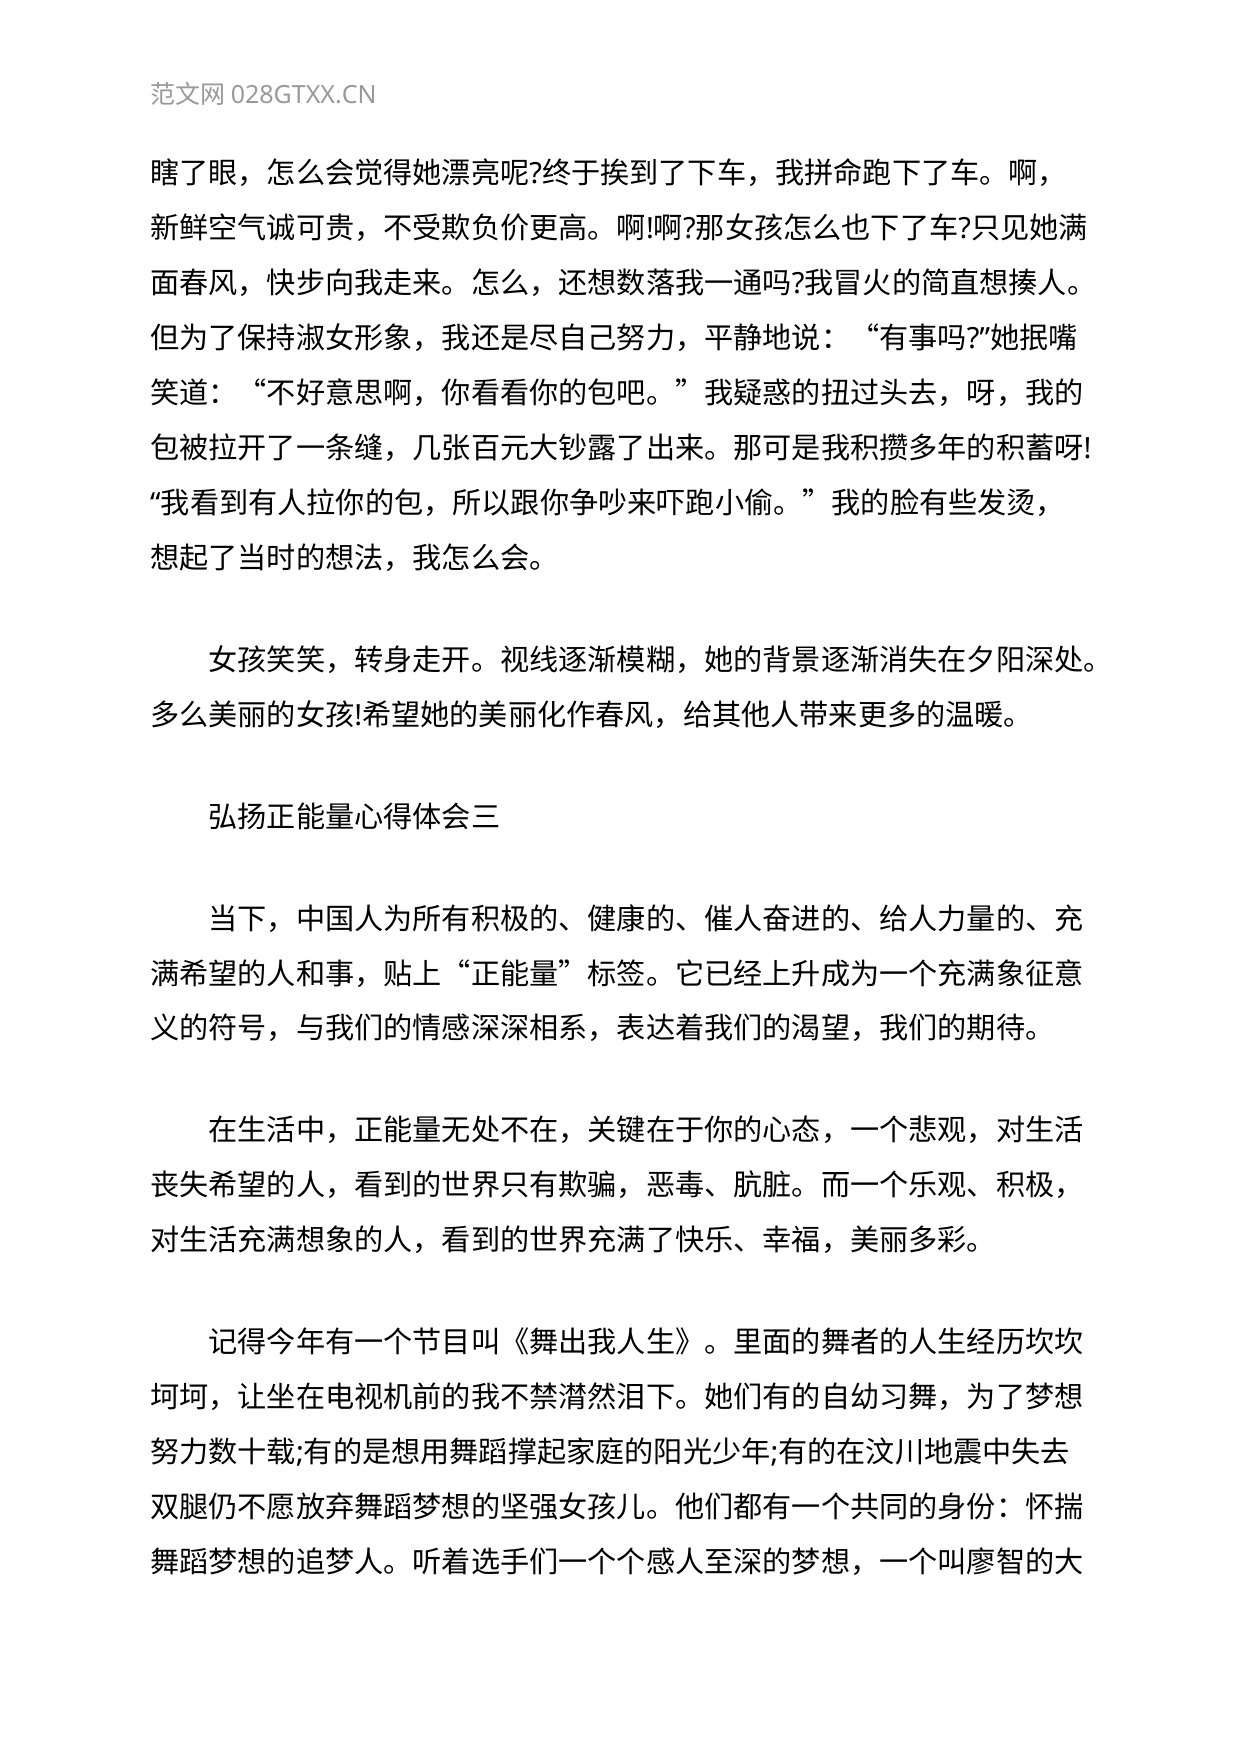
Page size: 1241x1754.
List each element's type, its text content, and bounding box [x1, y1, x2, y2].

text 当下，中国人为所有积极的、健康的、催人奋进的、给人力量的、充满希望的人和事，贴上“正能量”标签。它已经上升成为一个充满象征意义的符号，与我们的情感深深相系，表达着我们的渴望，我们的期待。 [150, 895, 1090, 1047]
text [150, 1318, 1090, 1580]
text 女孩笑笑，转身走开。视线逐渐模糊，她的背景逐渐消失在夕阳深处。多么美丽的女孩!希望她的美丽化作春风，给其他人带来更多的温暖。 [150, 637, 1090, 734]
text 弘扬正能量心得体会三 [150, 793, 1090, 836]
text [150, 150, 1090, 577]
text 在生活中，正能量无处不在，关键在于你的心态，一个悲观，对生活丧失希望的人，看到的世界只有欺骗，恶毒、肮脏。而一个乐观、积极，对生活充满想象的人，看到的世界充满了快乐、幸福，美丽多彩。 [150, 1107, 1090, 1259]
